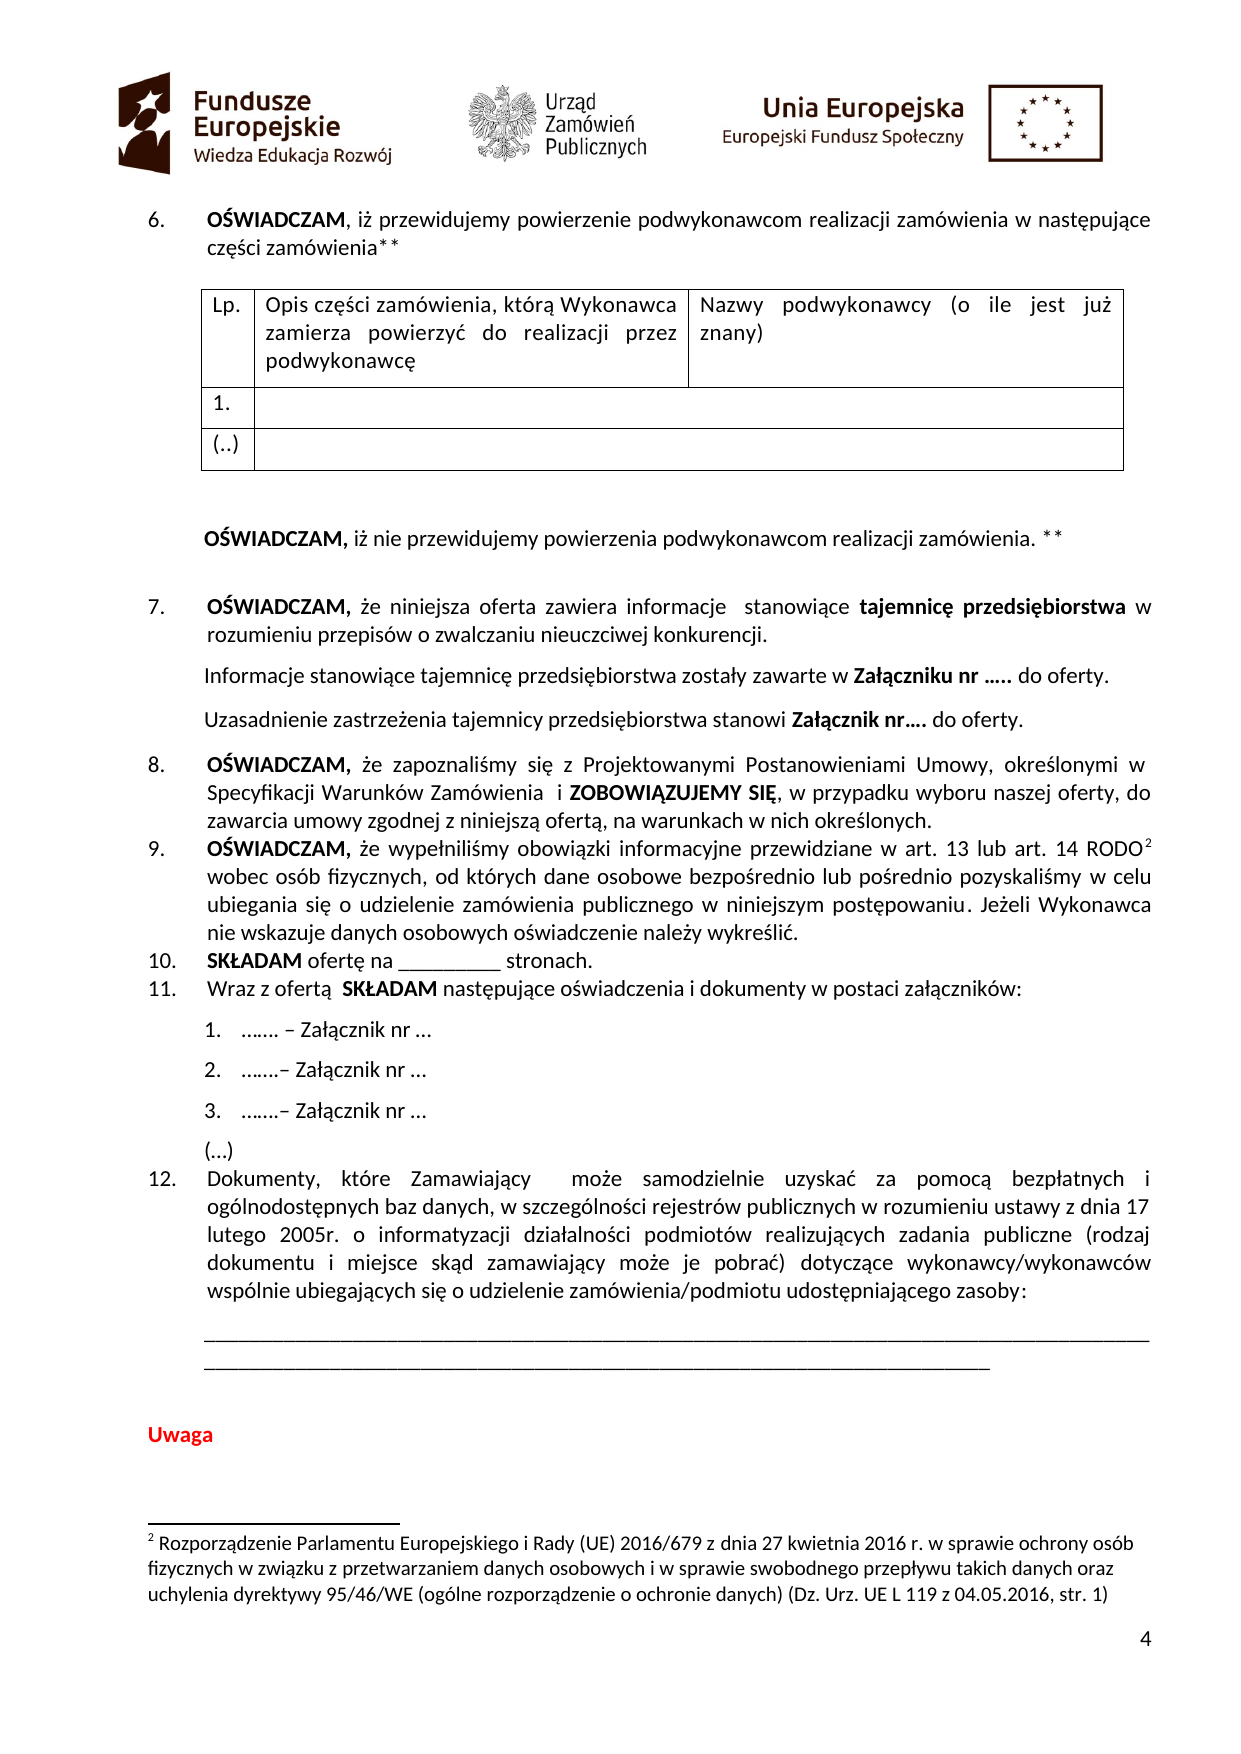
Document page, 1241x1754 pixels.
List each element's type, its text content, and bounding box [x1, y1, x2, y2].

table_cell 1. [202, 388, 254, 428]
text Informacje stanowiące tajemnicę przedsiębiorstwa zostały zawarte w Załączniku nr ….. do oferty. [204, 661, 1152, 689]
table_header Opis części zamówienia, którą Wykonawca zamierza powierzyć do realizacji przez podwykonawcę [255, 290, 688, 387]
list OŚWIADCZAM, że wypełniliśmy obowiązki informacyjne przewidziane w art. 13 lub art. 14 RODO wobec osób fizycznych, od których dane osobowe bezpośrednio lub pośrednio pozyskaliśmy w celu ubiegania się o udzielenie zamówienia publicznego w niniejszym postępowaniu. Jeżeli Wykonawca nie wskazuje danych osobowych oświadczenie należy wykreślić. [148, 834, 1152, 946]
text Uwaga [148, 1420, 1152, 1448]
picture [87, 43, 1134, 203]
table_cell [255, 429, 1123, 470]
text (…) [204, 1136, 1152, 1164]
text Uzasadnienie zastrzeżenia tajemnicy przedsiębiorstwa stanowi Załącznik nr…. do oferty. [204, 706, 1152, 733]
list …….– Załącznik nr … [204, 1055, 1152, 1083]
list OŚWIADCZAM, że niniejsza oferta zawiera informacje stanowiące tajemnicę przedsiębiorstwa w rozumieniu przepisów o zwalczaniu nieuczciwej konkurencji. [148, 592, 1152, 648]
text ________________________________________________________________________________________________________________________________________________________ [204, 1317, 1152, 1373]
list …….– Załącznik nr … [204, 1096, 1152, 1124]
list OŚWIADCZAM, iż przewidujemy powierzenie podwykonawcom realizacji zamówienia w następujące części zamówienia** [148, 205, 1152, 261]
table_cell [255, 388, 1123, 428]
list SKŁADAM ofertę na _________ stronach. [148, 946, 1152, 974]
list Dokumenty, które Zamawiający może samodzielnie uzyskać za pomocą bezpłatnych i ogólnodostępnych baz danych, w szczególności rejestrów publicznych w rozumieniu ustawy z dnia 17 lutego 2005r. o informatyzacji działalności podmiotów realizujących zadania publiczne (rodzaj dokumentu i miejsce skąd zamawiający może je pobrać) dotyczące wykonawcy/wykonawców wspólnie ubiegających się o udzielenie zamówienia/podmiotu udostępniającego zasoby: [148, 1164, 1152, 1304]
list OŚWIADCZAM, że zapoznaliśmy się z Projektowanymi Postanowieniami Umowy, określonymi w Specyfikacji Warunków Zamówienia i ZOBOWIĄZUJEMY SIĘ, w przypadku wyboru naszej oferty, do zawarcia umowy zgodnej z niniejszą ofertą, na warunkach w nich określonych. [148, 750, 1152, 834]
text OŚWIADCZAM, iż nie przewidujemy powierzenia podwykonawcom realizacji zamówienia. ** [148, 524, 1152, 552]
table_header Nazwy podwykonawcy (o ile jest już znany) [689, 290, 1123, 387]
table_cell (..) [202, 429, 254, 470]
list ……. – Załącznik nr … [204, 1015, 1152, 1043]
list Wraz z ofertą SKŁADAM następujące oświadczenia i dokumenty w postaci załączników: [148, 974, 1152, 1002]
table_header Lp. [202, 290, 254, 387]
